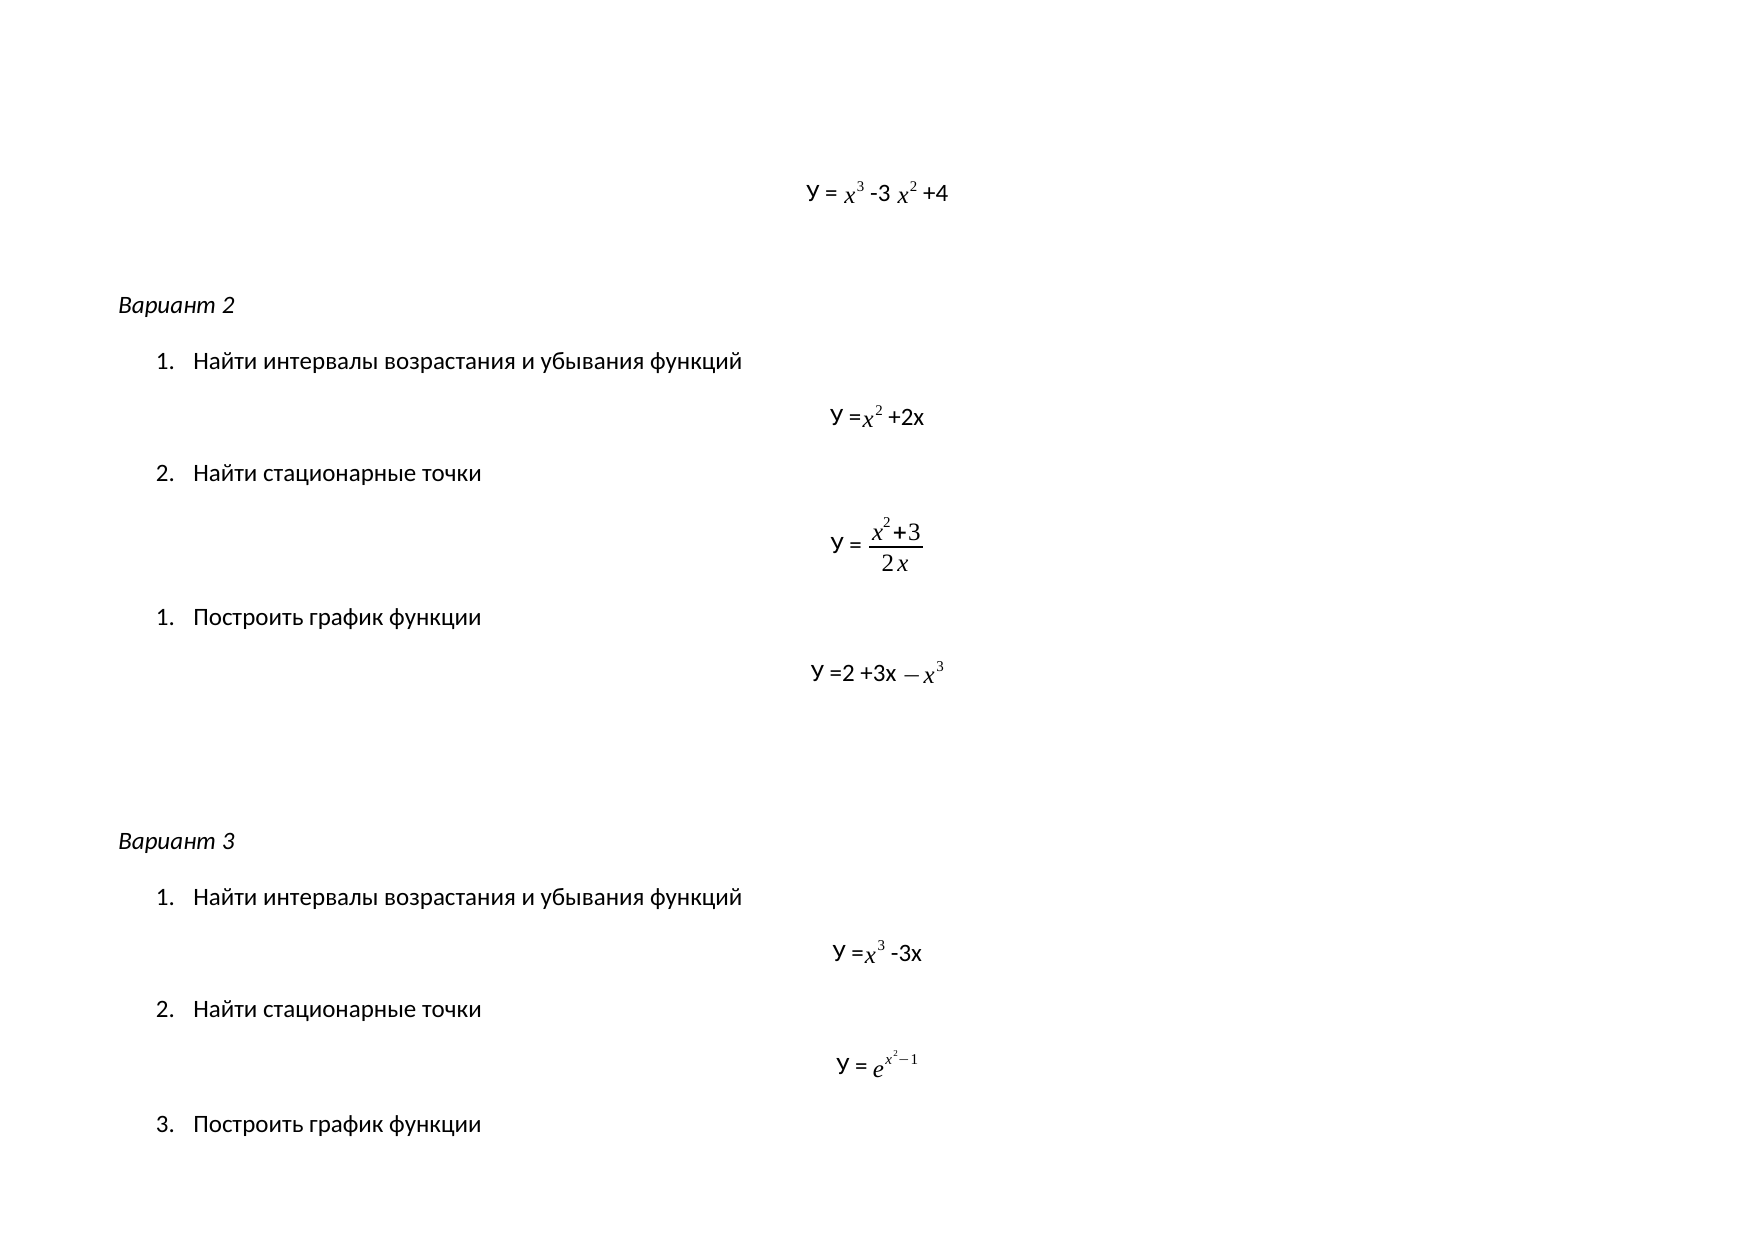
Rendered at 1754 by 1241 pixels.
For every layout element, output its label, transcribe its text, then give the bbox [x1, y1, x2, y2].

text У = -3 +4 [118, 177, 1636, 208]
text Вариант 3 [118, 825, 1636, 856]
text У = [118, 513, 1636, 576]
list Найти стационарные точки [156, 993, 1636, 1024]
text У = +2х [118, 401, 1636, 432]
list Найти интервалы возрастания и убывания функций [156, 345, 1636, 376]
text Вариант 2 [118, 289, 1636, 320]
list Построить график функции [156, 1108, 1636, 1138]
list Построить график функции [156, 601, 1636, 632]
list Найти интервалы возрастания и убывания функций [156, 881, 1636, 912]
text У = -3х [118, 937, 1636, 968]
text У = [118, 1049, 1636, 1082]
text У =2 +3х [118, 657, 1636, 688]
list Найти стационарные точки [156, 458, 1636, 488]
